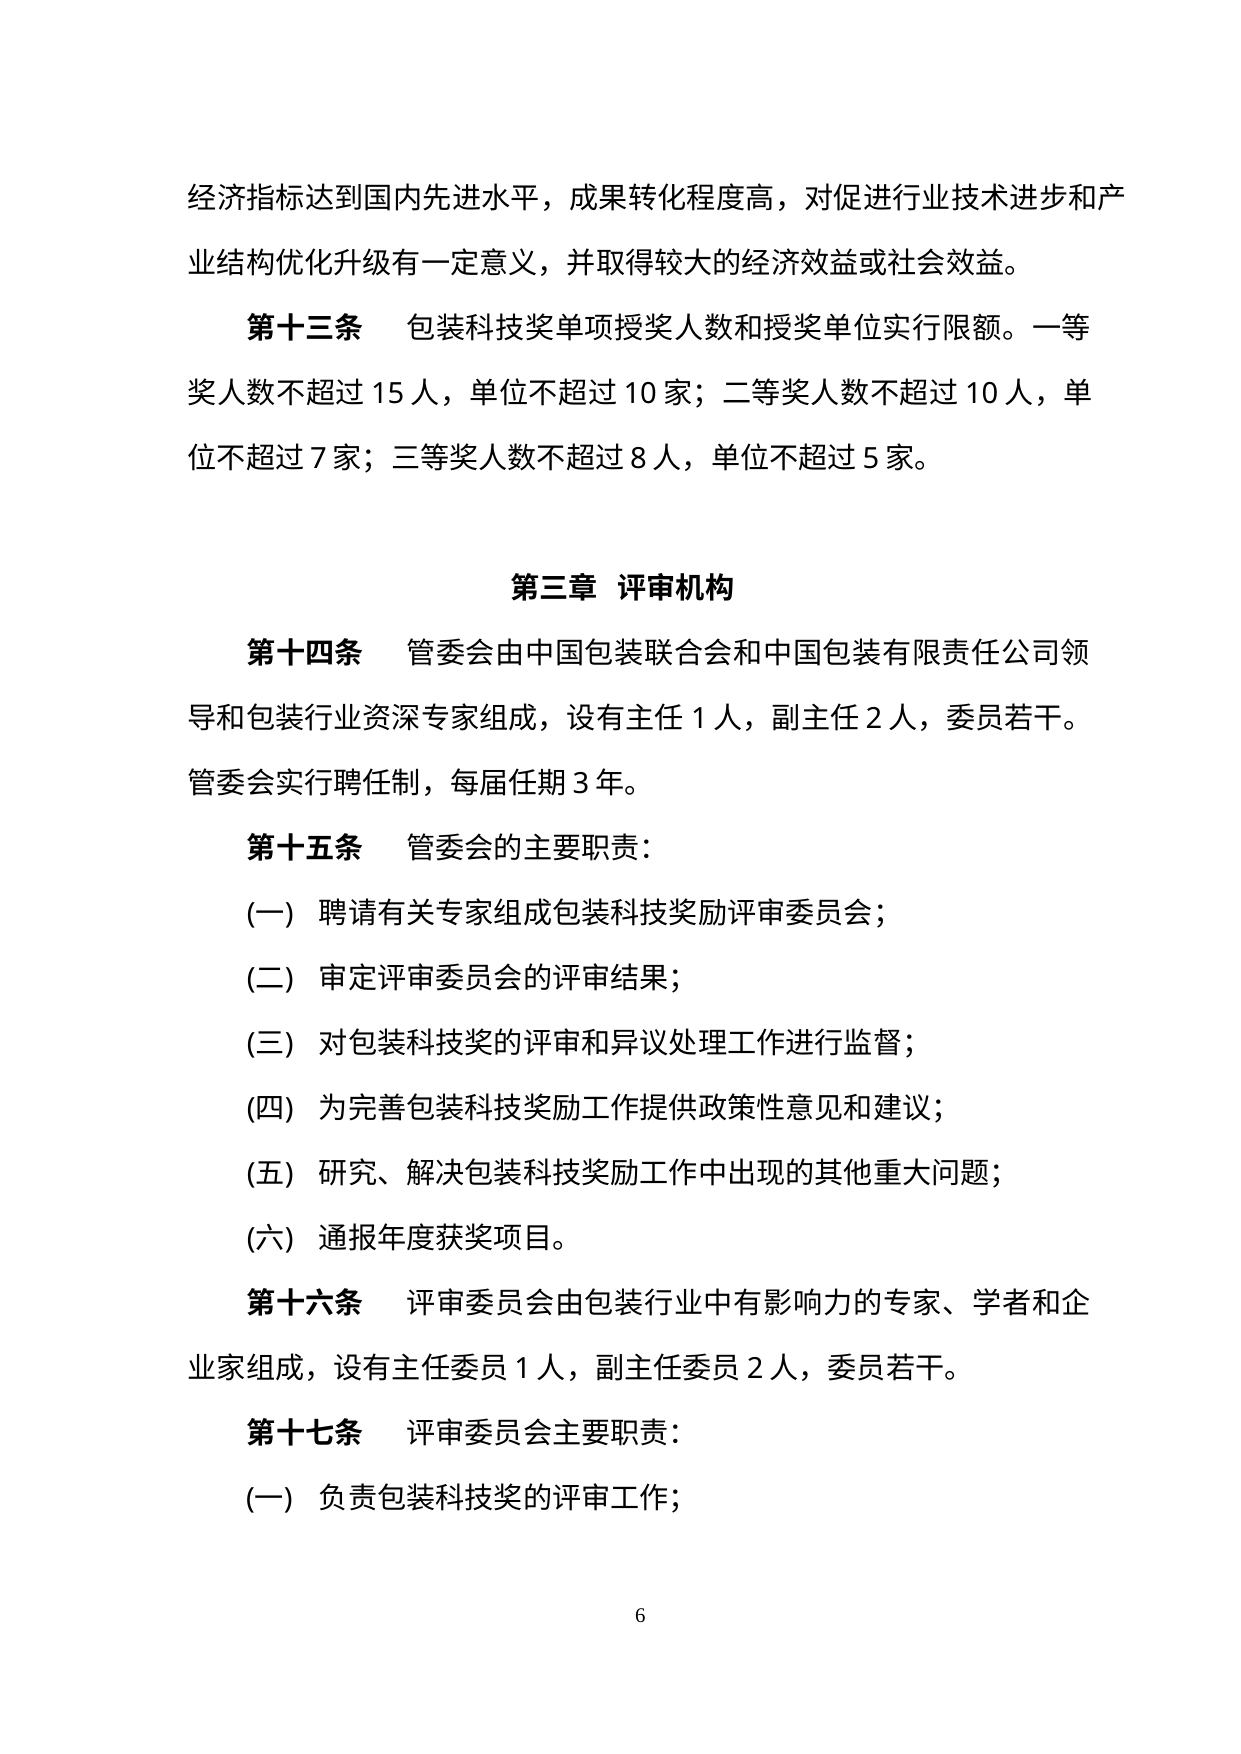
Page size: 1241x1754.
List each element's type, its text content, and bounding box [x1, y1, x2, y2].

list 评审委员会主要职责： [187, 1398, 1093, 1463]
list 通报年度获奖项目。 [247, 1203, 1093, 1268]
list 为完善包装科技奖励工作提供政策性意见和建议； [247, 1073, 1093, 1138]
list 负责包装科技奖的评审工作； [246, 1463, 1127, 1528]
list 对包装科技奖的评审和异议处理工作进行监督； [247, 1008, 1093, 1073]
list 包装科技奖单项授奖人数和授奖单位实行限额。一等奖人数不超过15人，单位不超过10家；二等奖人数不超过10人，单位不超过7家；三等奖人数不超过8人，单位不超过5家。 [187, 293, 1093, 488]
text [187, 163, 1127, 293]
list 研究、解决包装科技奖励工作中出现的其他重大问题； [247, 1138, 1093, 1203]
list 评审委员会由包装行业中有影响力的专家、学者和企业家组成，设有主任委员1人，副主任委员2人，委员若干。 [187, 1268, 1093, 1398]
list 聘请有关专家组成包装科技奖励评审委员会； [247, 878, 1093, 943]
list 管委会的主要职责： [187, 813, 1093, 878]
list 管委会由中国包装联合会和中国包装有限责任公司领导和包装行业资深专家组成，设有主任1人，副主任2人，委员若干。管委会实行聘任制，每届任期3年。 [187, 618, 1093, 813]
list 审定评审委员会的评审结果； [247, 943, 1093, 1008]
text 第三章 评审机构 [247, 553, 1093, 618]
